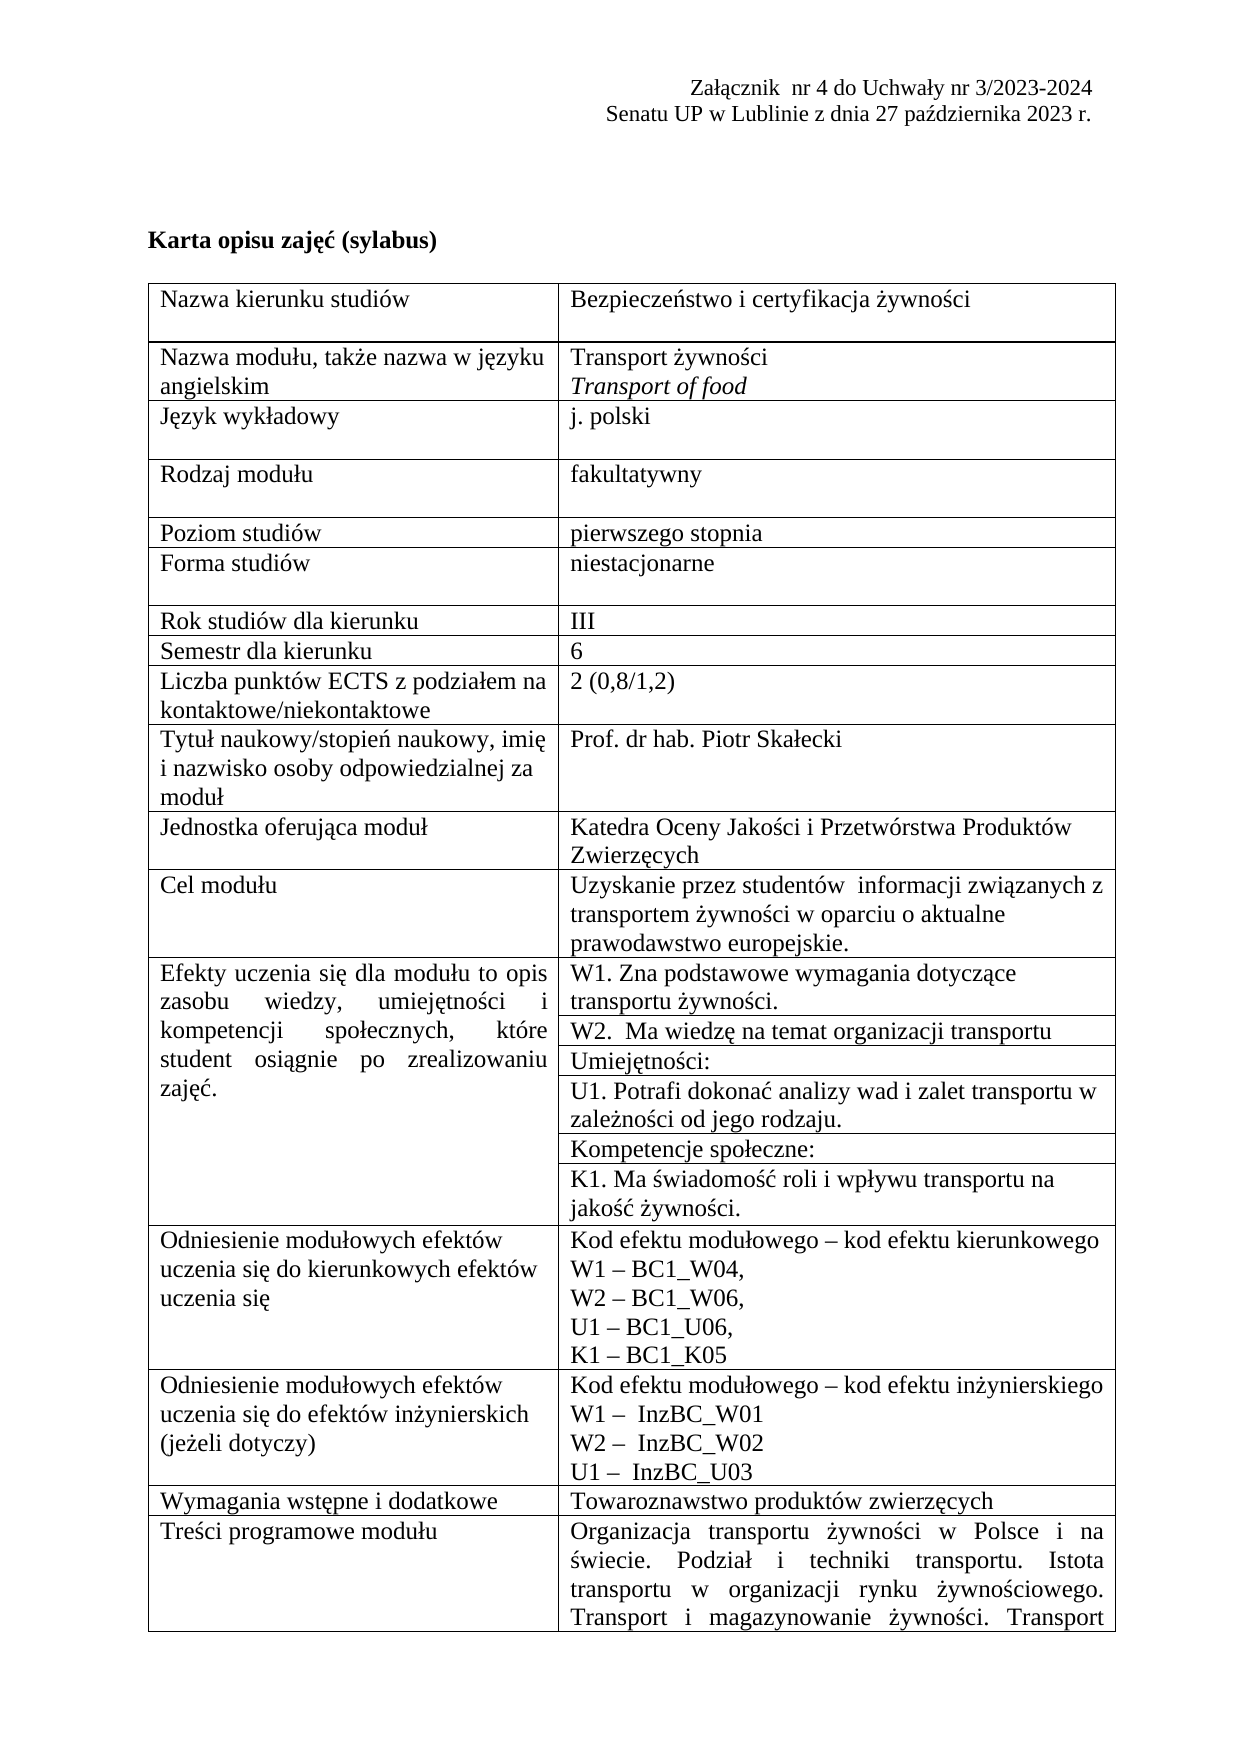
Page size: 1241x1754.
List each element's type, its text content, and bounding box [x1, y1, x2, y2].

table_cell Odniesienie modułowych efektów uczenia się do efektów inżynierskich (jeżeli dotyczy) [149, 1370, 558, 1485]
table_cell III [559, 606, 1115, 635]
table_cell Prof. dr hab. Piotr Skałecki [559, 725, 1115, 811]
table_cell Cel modułu [149, 870, 558, 957]
table_cell Kod efektu modułowego – kod efektu inżynierskiego W1 – InzBC_W01 W2 – InzBC_W02 U1 – InzBC_U03 [559, 1370, 1115, 1485]
table_cell niestacjonarne [559, 548, 1115, 605]
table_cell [559, 1516, 1115, 1631]
table_header Bezpieczeństwo i certyfikacja żywności [559, 284, 1115, 341]
table_cell Wymagania wstępne i dodatkowe [149, 1486, 558, 1515]
table_cell Towaroznawstwo produktów zwierzęcych [559, 1486, 1115, 1515]
table_cell Semestr dla kierunku [149, 636, 558, 665]
table_cell fakultatywny [559, 460, 1115, 517]
table_cell Transport żywności Transport of food [559, 343, 1115, 400]
table_cell Liczba punktów ECTS z podziałem na kontaktowe/niekontaktowe [149, 666, 558, 723]
table_cell W1. Zna podstawowe wymagania dotyczące transportu żywności. [559, 958, 1115, 1015]
table_cell Nazwa modułu, także nazwa w języku angielskim [149, 343, 558, 400]
table_cell Poziom studiów [149, 518, 558, 547]
table_cell Rok studiów dla kierunku [149, 606, 558, 635]
table_cell Rodzaj modułu [149, 460, 558, 517]
table_cell pierwszego stopnia [559, 518, 1115, 547]
table_cell Kompetencje społeczne: [559, 1134, 1115, 1163]
table_cell Jednostka oferująca moduł [149, 812, 558, 869]
table_cell Uzyskanie przez studentów informacji związanych z transportem żywności w oparciu o aktualne prawodawstwo europejskie. [559, 870, 1115, 957]
table_cell Forma studiów [149, 548, 558, 605]
table_header Nazwa kierunku studiów [149, 284, 558, 341]
table_cell W2. Ma wiedzę na temat organizacji transportu [559, 1016, 1115, 1045]
table_cell j. polski [559, 401, 1115, 458]
table_cell K1. Ma świadomość roli i wpływu transportu na jakość żywności. [559, 1164, 1115, 1224]
table_cell Umiejętności: [559, 1046, 1115, 1075]
table_cell Język wykładowy [149, 401, 558, 458]
table_cell Katedra Oceny Jakości i Przetwórstwa Produktów Zwierzęcych [559, 812, 1115, 869]
table_cell U1. Potrafi dokonać analizy wad i zalet transportu w zależności od jego rodzaju. [559, 1076, 1115, 1133]
table_cell Efekty uczenia się dla modułu to opis zasobu wiedzy, umiejętności i kompetencji społecznych, które student osiągnie po zrealizowaniu zajęć. [149, 958, 558, 1224]
table_cell 6 [559, 636, 1115, 665]
table_cell Kod efektu modułowego – kod efektu kierunkowego W1 – BC1_W04, W2 – BC1_W06, U1 – BC1_U06, K1 – BC1_K05 [559, 1226, 1115, 1369]
text Karta opisu zajęć (sylabus) [148, 225, 1092, 254]
table_cell Odniesienie modułowych efektów uczenia się do kierunkowych efektów uczenia się [149, 1226, 558, 1369]
table_cell Tytuł naukowy/stopień naukowy, imię i nazwisko osoby odpowiedzialnej za moduł [149, 725, 558, 811]
table_cell 2 (0,8/1,2) [559, 666, 1115, 723]
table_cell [149, 1516, 558, 1631]
